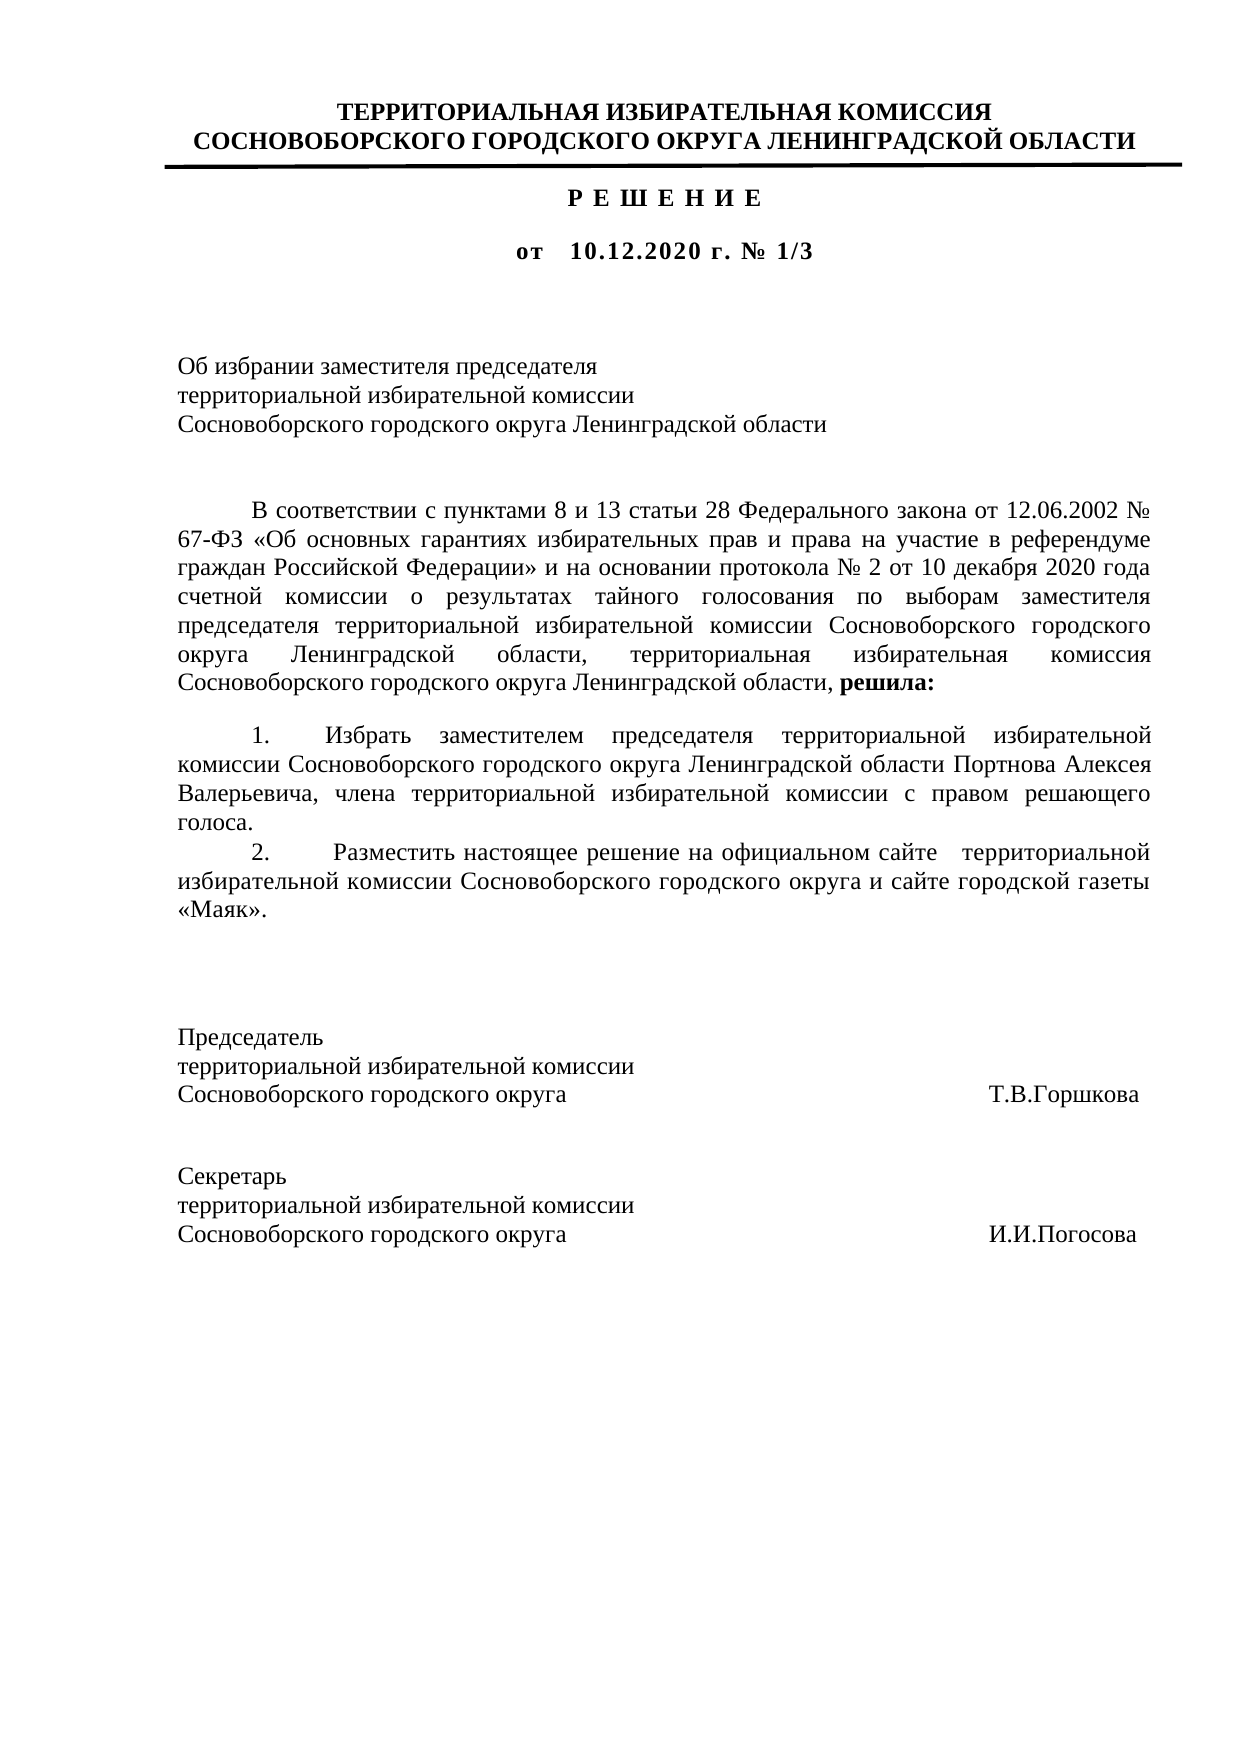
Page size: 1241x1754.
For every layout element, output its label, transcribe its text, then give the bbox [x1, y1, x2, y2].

text территориальной избирательной комиссии [177, 1051, 1152, 1079]
text СОСНОВОБОРСКОГО ГОРОДСКОГО ОКРУГА ЛЕНИНГРАДСКОЙ ОБЛАСТИ [177, 126, 1152, 155]
text Секретарь [177, 1161, 1152, 1190]
text Председатель [177, 1022, 1152, 1051]
text территориальной избирательной комиссии [177, 380, 1152, 409]
text от 10.12.2020 г. № 1/3 [177, 236, 1152, 265]
text территориальной избирательной комиссии [177, 1190, 1152, 1219]
text Об избрании заместителя председателя [177, 351, 1152, 380]
text Сосновоборского городского округа И.И.Погосова [177, 1219, 1152, 1247]
list Избрать заместителем председателя территориальной избирательной комиссии Сосновоборского городского округа Ленинградской области Портнова Алексея Валерьевича, члена территориальной избирательной комиссии с правом решающего голоса. [177, 720, 1152, 837]
text В соответствии с пунктами 8 и 13 статьи 28 Федерального закона от 12.06.2002 № 67-ФЗ «Об основных гарантиях избирательных прав и права на участие в референдуме граждан Российской Федерации» и на основании протокола № 2 от 10 декабря 2020 года счетной комиссии о результатах тайного голосования по выборам заместителя председателя территориальной избирательной комиссии Сосновоборского городского округа Ленинградской области, территориальная избирательная комиссия Сосновоборского городского округа Ленинградской области, решила: [177, 495, 1152, 696]
text Сосновоборского городского округа Ленинградской области [177, 409, 1152, 437]
text ТЕРРИТОРИАЛЬНАЯ ИЗБИРАТЕЛЬНАЯ КОМИССИЯ [177, 97, 1152, 126]
text Сосновоборского городского округа Т.В.Горшкова [177, 1079, 1152, 1108]
list Разместить настоящее решение на официальном сайте территориальной избирательной комиссии Сосновоборского городского округа и сайте городской газеты «Маяк». [177, 837, 1152, 923]
text Р Е Ш Е Н И Е [177, 183, 1152, 212]
